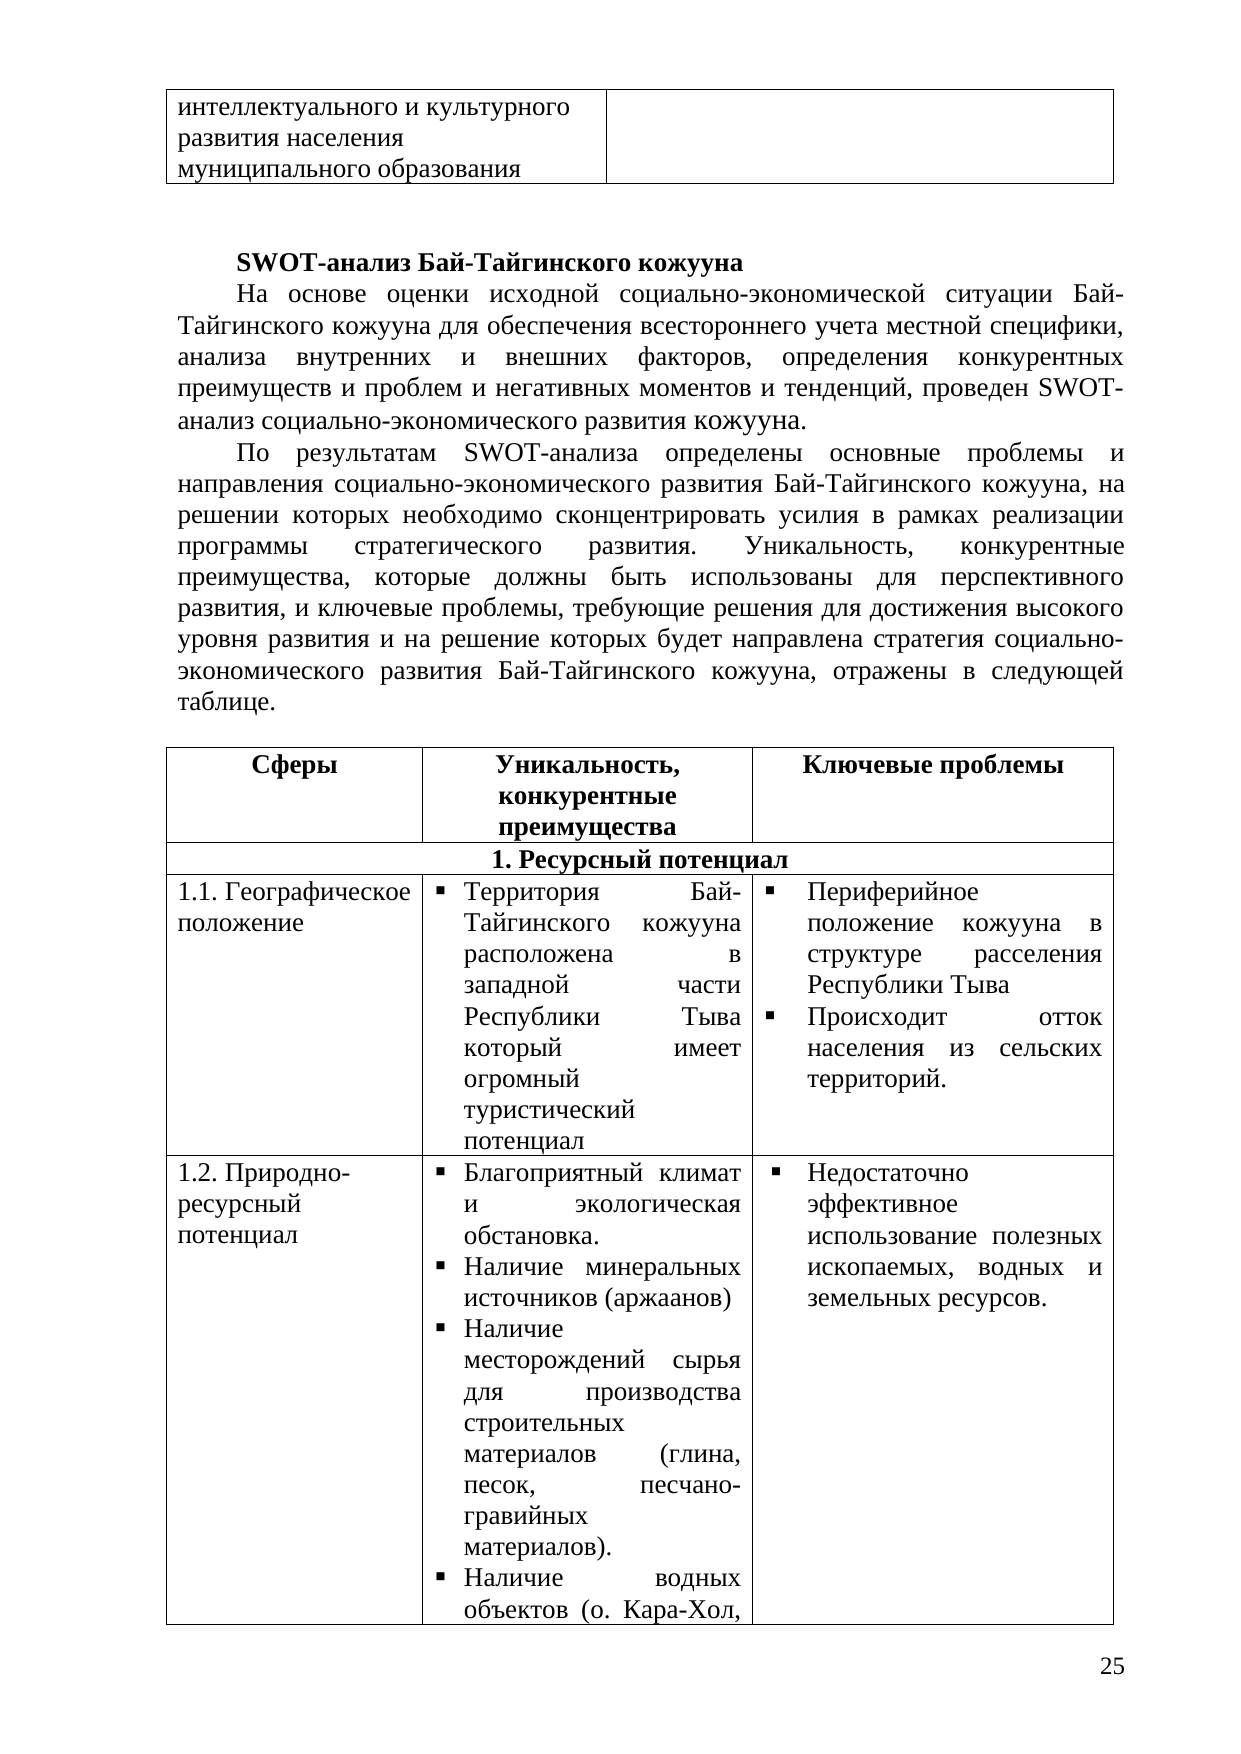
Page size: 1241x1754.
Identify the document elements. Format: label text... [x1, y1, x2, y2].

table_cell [167, 90, 606, 183]
text По результатам SWOT-анализа определены основные проблемы и направления социально-экономического развития Бай-Тайгинского кожууна, на решении которых необходимо сконцентрировать усилия в рамках реализации программы стратегического развития. Уникальность, конкурентные преимущества, которые должны быть использованы для перспективного развития, и ключевые проблемы, требующие решения для достижения высокого уровня развития и на решение которых будет направлена стратегия социально-экономического развития Бай-Тайгинского кожууна, отражены в следующей таблице. [177, 436, 1125, 716]
table_cell 1.1. Географическое положение [167, 875, 422, 1155]
table_header Ключевые проблемы [753, 748, 1113, 842]
subtitle SWOT-анализ Бай-Тайгинского кожууна [177, 246, 1125, 278]
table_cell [423, 1156, 752, 1624]
table_cell 1. Ресурсный потенциал [167, 843, 1113, 874]
table_header Сферы [167, 748, 422, 842]
table_cell 1.2. Природно-ресурсный потенциал [167, 1156, 422, 1624]
table_cell Периферийное положение кожууна в структуре расселения Республики Тыва Происходит отток населения из сельских территорий. [753, 875, 1113, 1155]
table_header Уникальность, конкурентные преимущества [423, 748, 752, 842]
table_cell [753, 1156, 1113, 1624]
table_cell Территория Бай-Тайгинского кожууна расположена в западной части Республики Тыва который имеет огромный туристический потенциал [423, 875, 752, 1155]
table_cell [607, 90, 1113, 183]
text На основе оценки исходной социально-экономической ситуации Бай-Тайгинского кожууна для обеспечения всестороннего учета местной специфики, анализа внутренних и внешних факторов, определения конкурентных преимуществ и проблем и негативных моментов и тенденций, проведен SWOT-анализ социально-экономического развития кожууна. [177, 278, 1125, 436]
